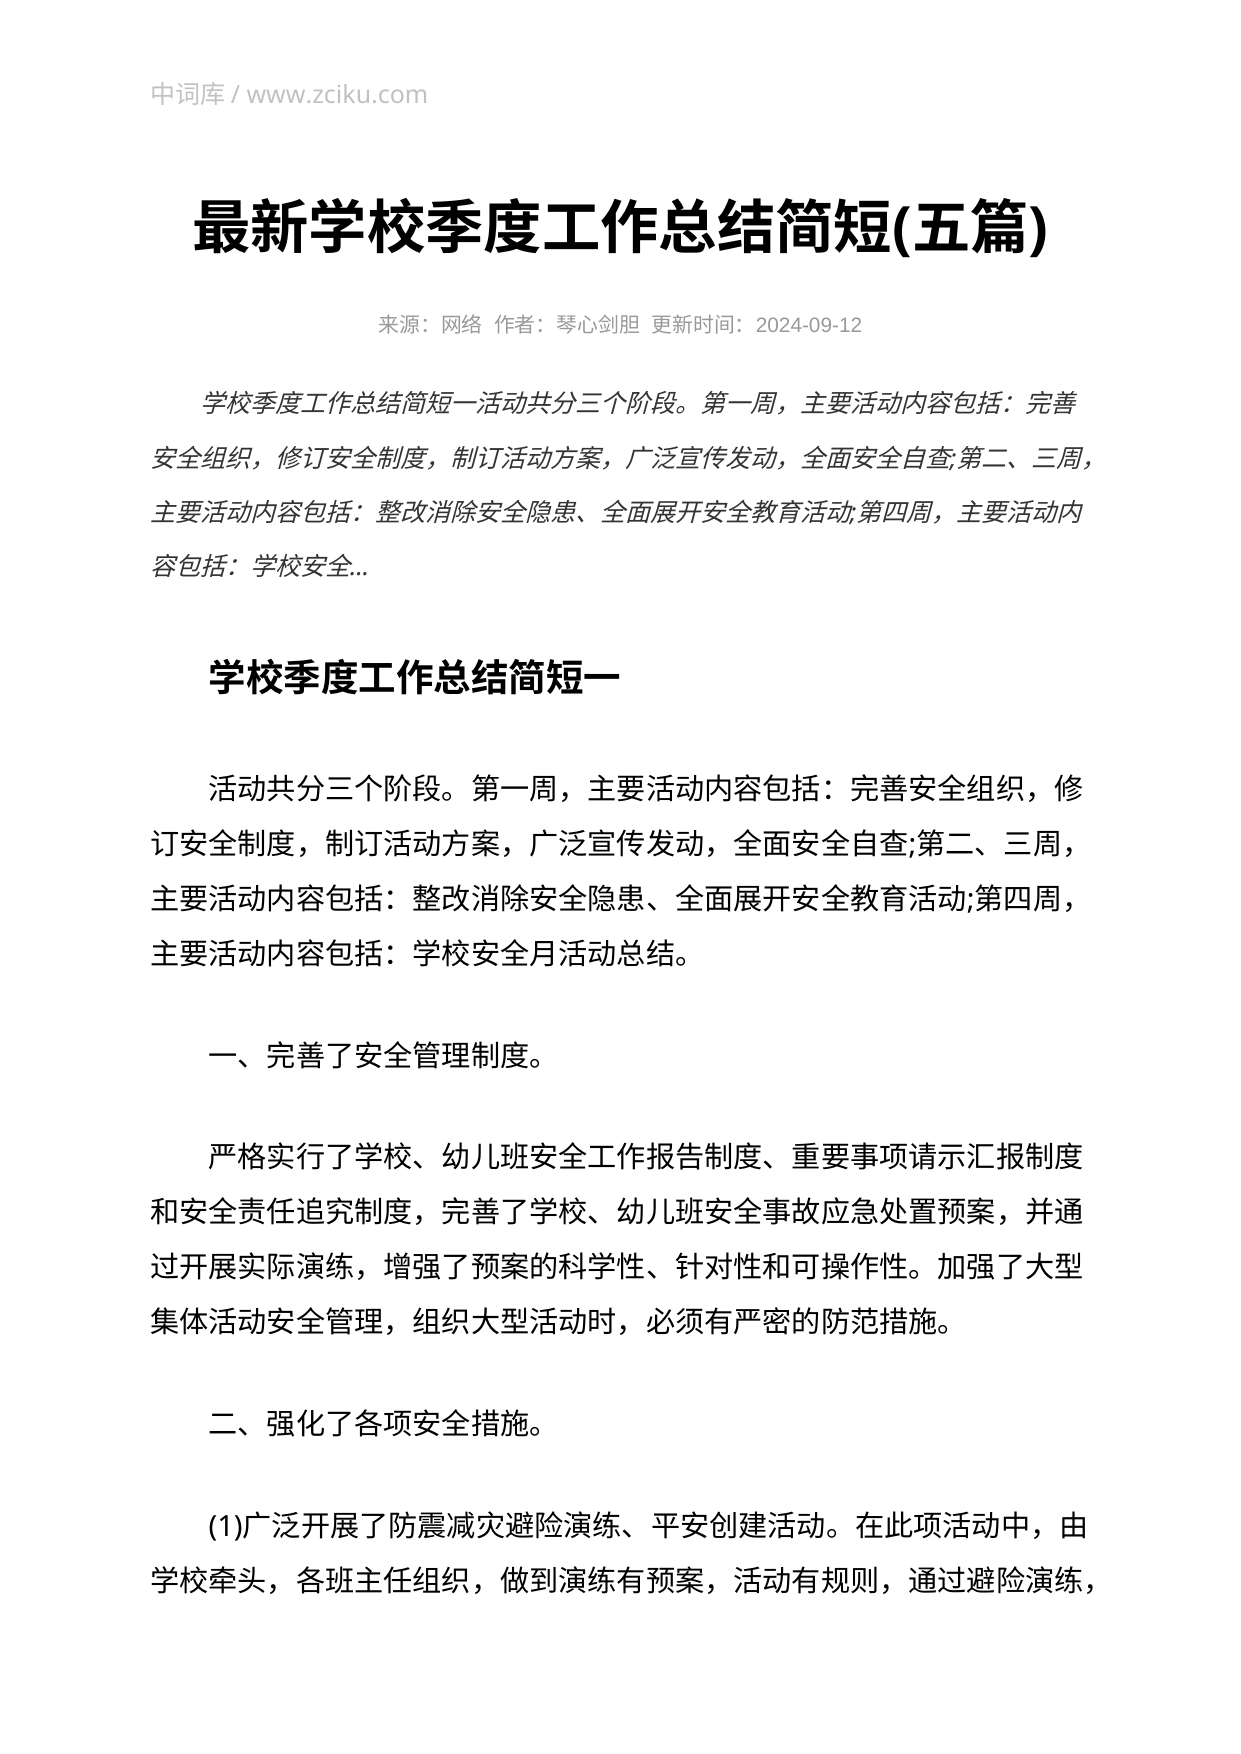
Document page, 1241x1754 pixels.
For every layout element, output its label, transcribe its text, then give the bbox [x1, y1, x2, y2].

text 一、完善了安全管理制度。 [150, 1032, 1090, 1074]
text 二、强化了各项安全措施。 [150, 1400, 1090, 1443]
text 活动共分三个阶段。第一周，主要活动内容包括：完善安全组织，修订安全制度，制订活动方案，广泛宣传发动，全面安全自查;第二、三周，主要活动内容包括：整改消除安全隐患、全面展开安全教育活动;第四周，主要活动内容包括：学校安全月活动总结。 [150, 766, 1090, 973]
text 严格实行了学校、幼儿班安全工作报告制度、重要事项请示汇报制度和安全责任追究制度，完善了学校、幼儿班安全事故应急处置预案，并通过开展实际演练，增强了预案的科学性、针对性和可操作性。加强了大型集体活动安全管理，组织大型活动时，必须有严密的防范措施。 [150, 1134, 1090, 1341]
subtitle 最新学校季度工作总结简短(五篇) [150, 181, 1090, 266]
text 来源：网络 作者：琴心剑胆 更新时间：2024-09-12 [150, 313, 1090, 337]
text 学校季度工作总结简短一活动共分三个阶段。第一周，主要活动内容包括：完善安全组织，修订安全制度，制订活动方案，广泛宣传发动，全面安全自查;第二、三周，主要活动内容包括：整改消除安全隐患、全面展开安全教育活动;第四周，主要活动内容包括：学校安全... [150, 384, 1090, 583]
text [150, 1502, 1090, 1599]
text 学校季度工作总结简短一 [150, 648, 1090, 702]
